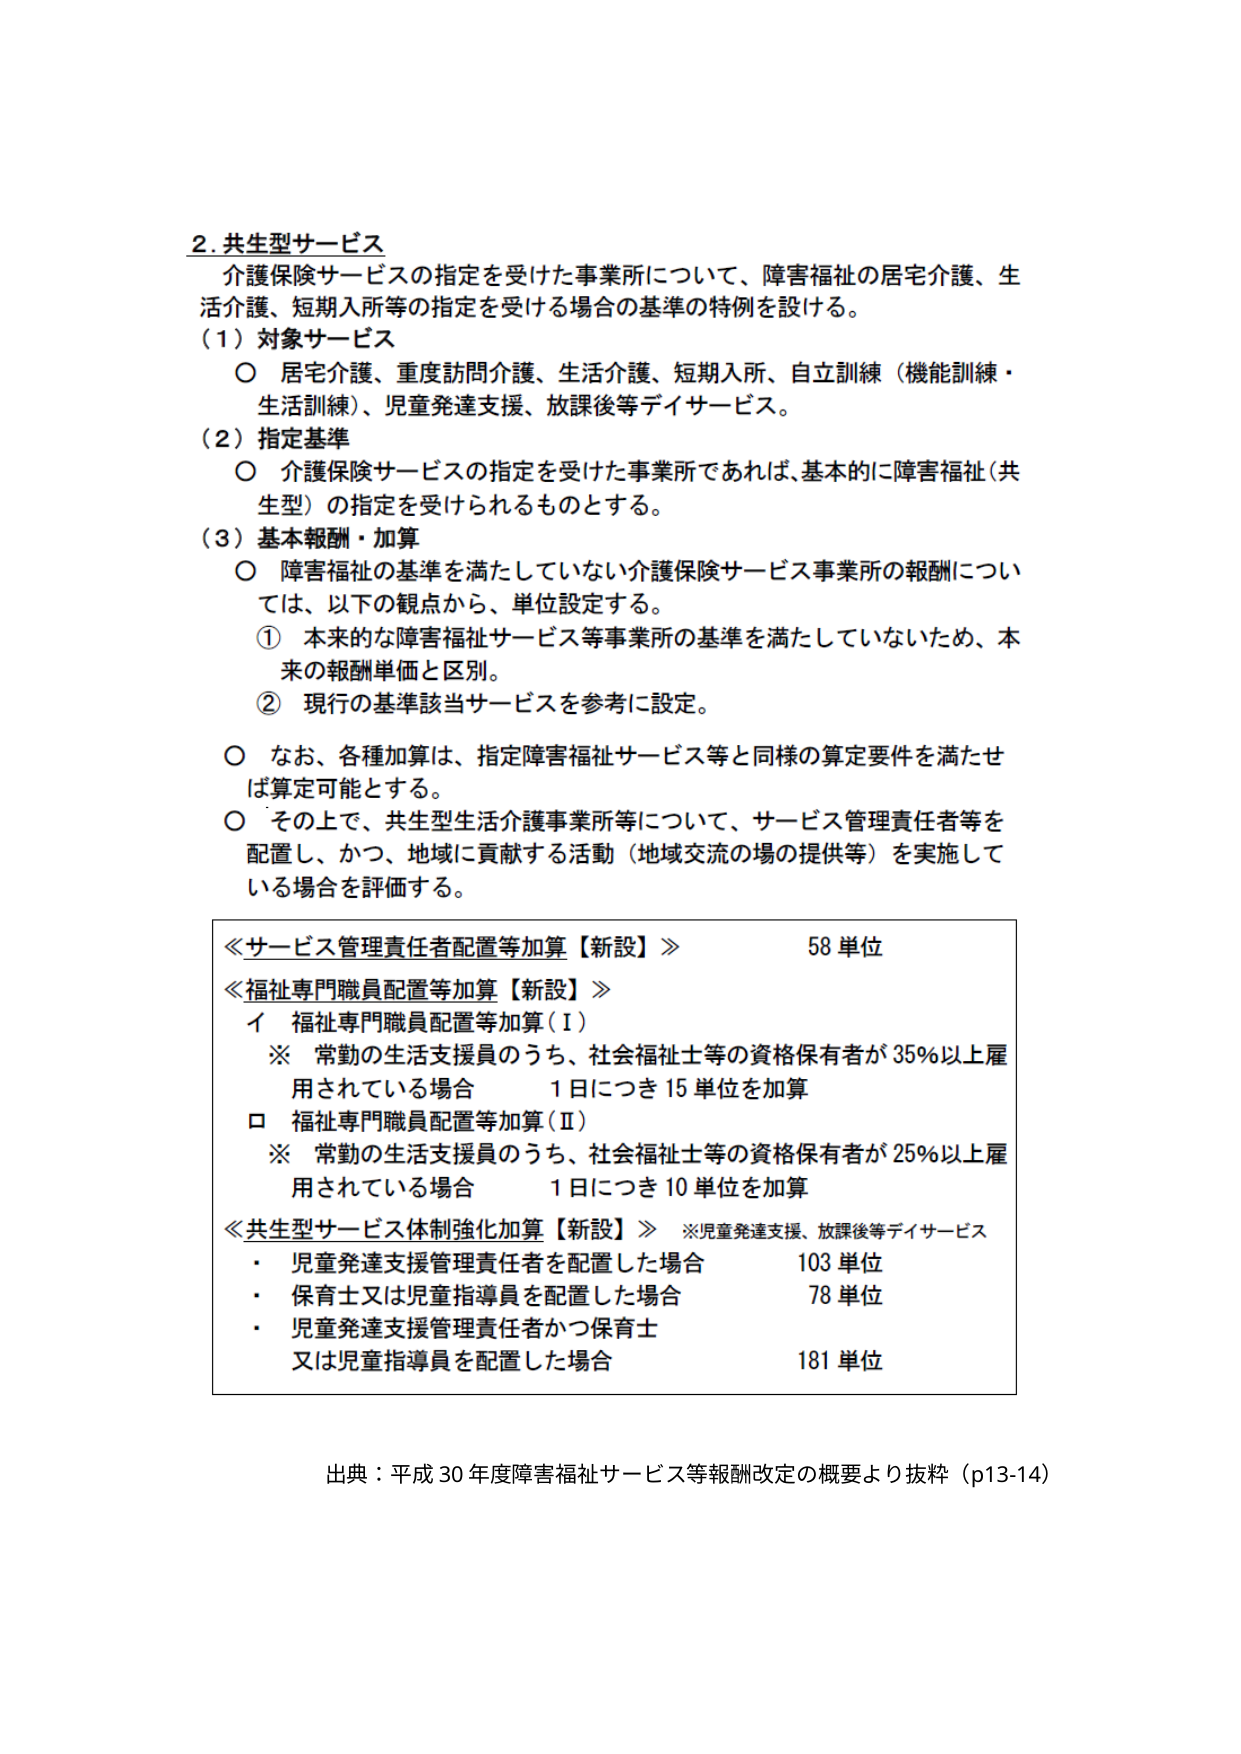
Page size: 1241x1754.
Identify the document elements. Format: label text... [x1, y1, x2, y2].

picture [166, 217, 1061, 1412]
text 出典：平成30年度障害福祉サービス等報酬改定の概要より抜粋（p13-14） [177, 1454, 1063, 1492]
